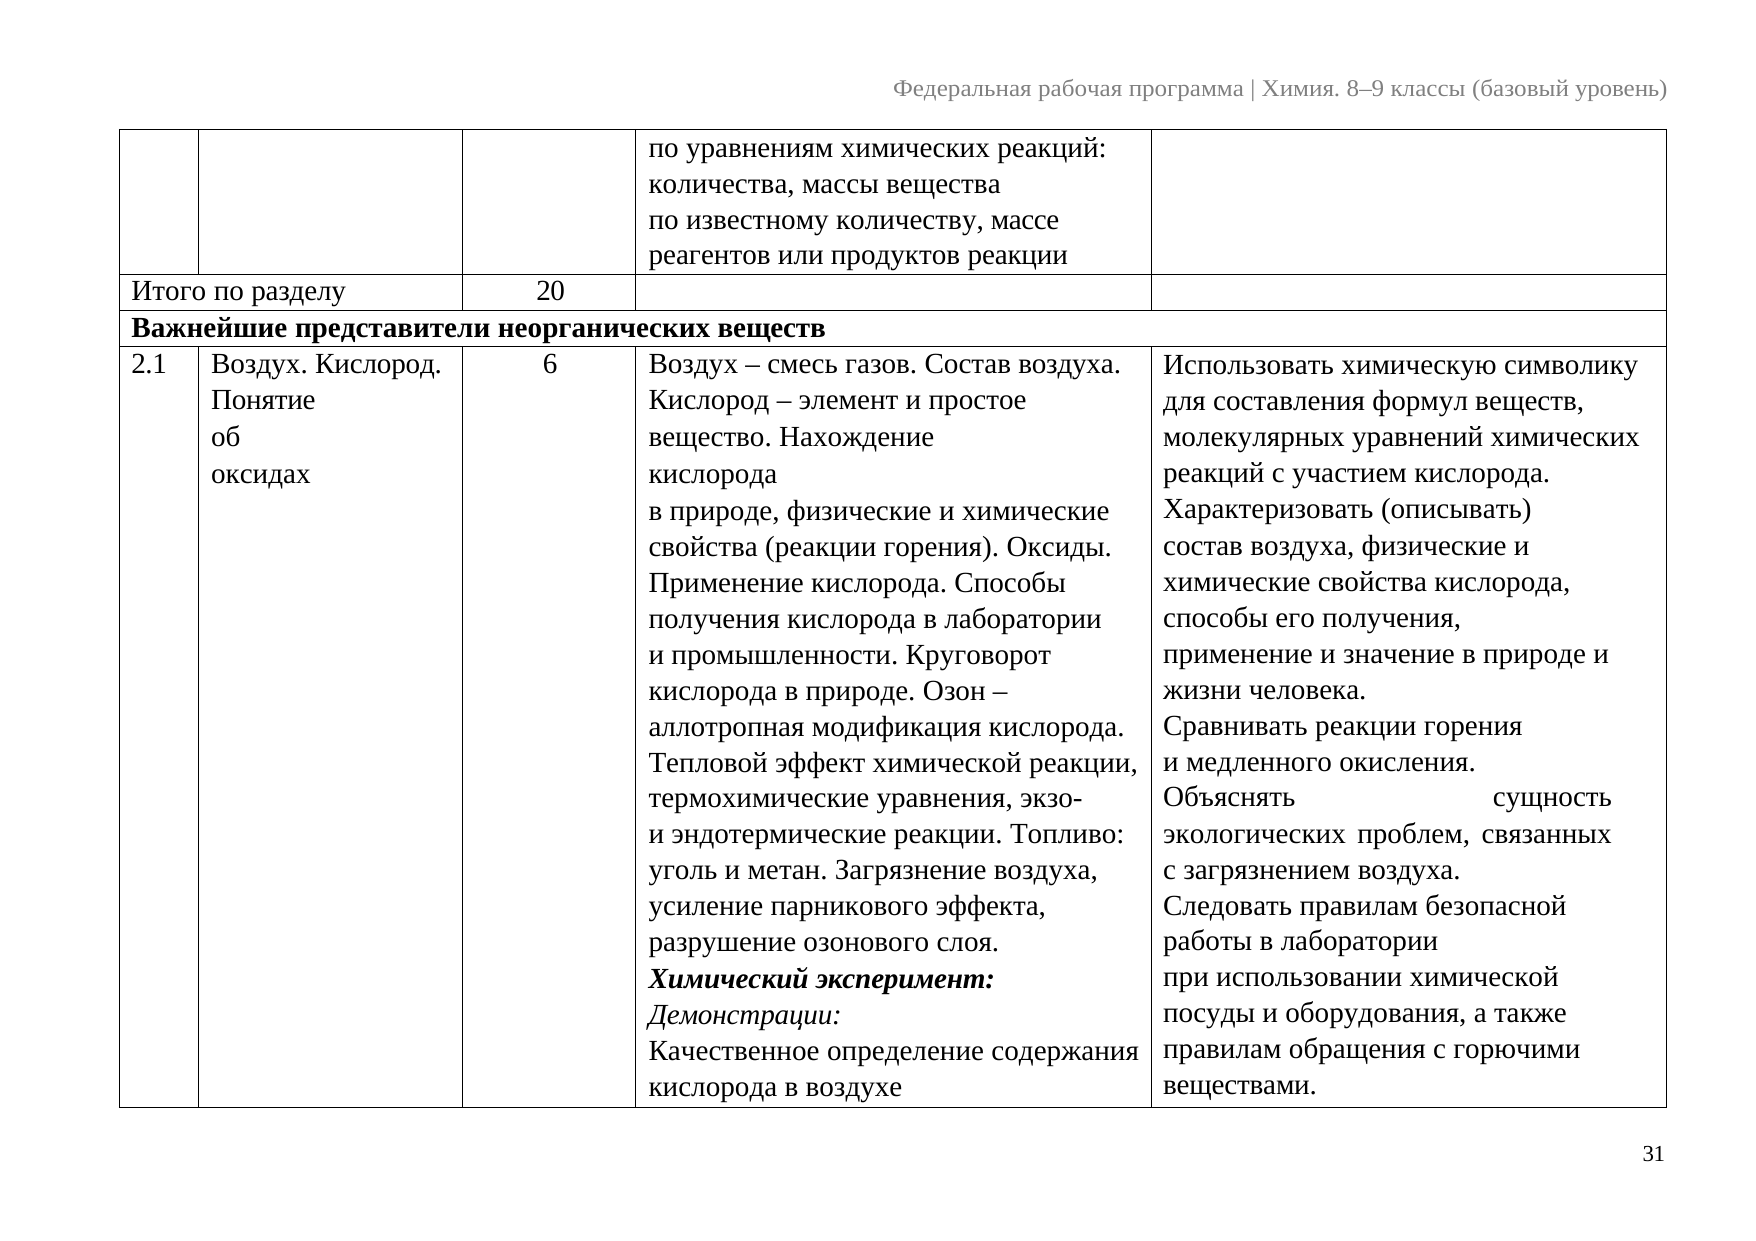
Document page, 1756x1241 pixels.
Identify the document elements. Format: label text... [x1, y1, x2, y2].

table_cell Важнейшие представители неорганических веществ [120, 311, 1666, 346]
table_header [199, 130, 462, 274]
table_cell 2.1 [120, 347, 198, 1107]
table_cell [1152, 347, 1666, 1107]
table_cell Итого по разделу [120, 275, 462, 309]
table_header [463, 130, 635, 274]
table_cell [636, 275, 1151, 309]
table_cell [636, 347, 1151, 1107]
table_header [120, 130, 198, 274]
table_header [1152, 130, 1666, 274]
table_header по уравнениям химических реакций: количества, массы вещества по известному количеству, массе реагентов или продуктов реакции [636, 130, 1151, 274]
table_cell 6 [463, 347, 635, 1107]
table_cell 20 [463, 275, 635, 309]
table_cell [199, 347, 462, 1107]
table_cell [1152, 275, 1666, 309]
